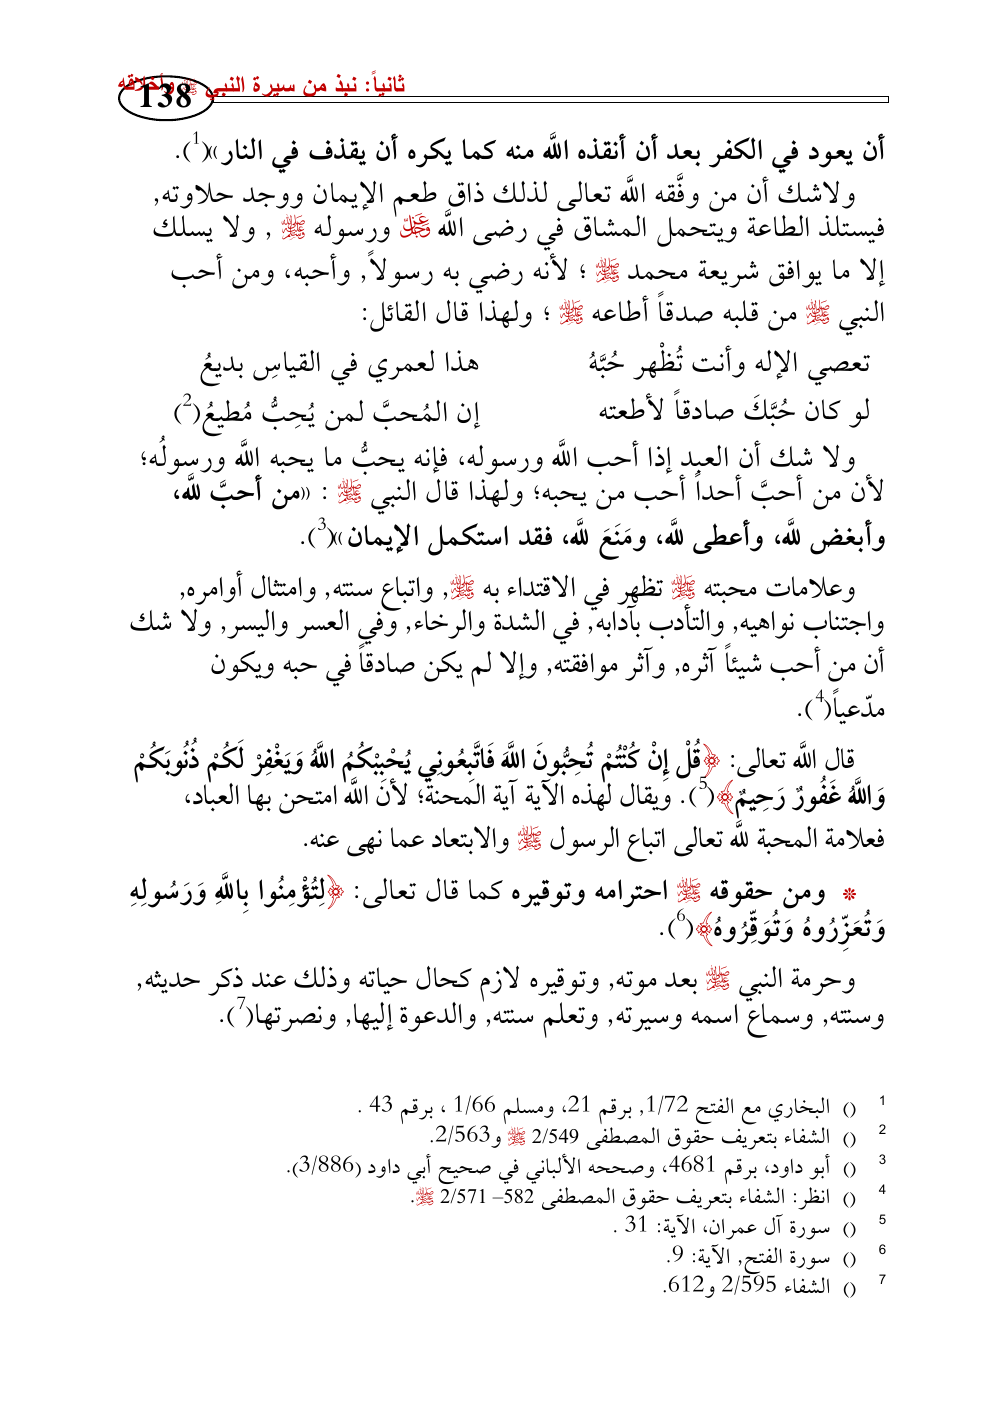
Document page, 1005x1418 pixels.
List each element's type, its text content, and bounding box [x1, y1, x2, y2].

text وعلامات محبته تظهر في الاقتداء به , واتباع سنته, وامتثال أوامره, واجتناب نواهيه, والتأدب بآدابه, في الشدة والرخاء, وفي العسر واليسر, ولا شك أن من أحب شيئاً آثره, وآثر موافقته, وإلا لم يكن صادقاً في حبه ويكون مدّعياً(). [118, 562, 886, 734]
table_cell لو كان حُبَّكَ صادقاً لأطعته [512, 385, 886, 433]
text وحرمة النبي بعد موته, وتوقيره لازم كحال حياته وذلك عند ذكر حديثه, وسنته, وسماع اسمه وسيرته, وتعلم سنته, والدعوة إليها, ونصرتها(). [118, 953, 886, 1041]
text * ومن حقوقه احترامه وتوقيره كما قال تعالى: ﴿لِتُؤْمِنُوا بِاللَّهِ وَرَسُولِهِ وَتُعَزِّرُوهُ وَتُوَقِّرُوهُ﴾(). [118, 864, 886, 953]
table_cell إن المُحبَّ لمن يُحِبُّ مُطيعُ() [118, 385, 512, 433]
text ولا شك أن العبد إذا أحب اللَّه ورسوله، فإنه يحبُّ ما يحبه اللَّه ورسولُه؛ لأن من أحبَّ أحداً أحب من يحبه؛ ولهذا قال النبي : «من أحبَّ للَّه، وأبغض للَّه، وأعطى للَّه، ومَنَعَ للَّه، فقد استكمل الإيمان»(). [118, 433, 886, 562]
text قال اللَّه تعالى: ﴿قُلْ إِنْ كُنْتُمْ تُحِبُّونَ اللَّهَ فَاتَّبِعُونِي يُحْبِبْكُمُ اللَّهُ وَيَغْفِرْ لَكُمْ ذُنُوبَكُمْ وَاللَّهُ غَفُورٌ رَحِيمٌ﴾(). ويقال لهذه الآية آية المحنة؛ لأن اللَّه امتحن بها العباد، فعلامة المحبة للَّه تعالى اتباع الرسول والابتعاد عما نهى عنه. [118, 734, 886, 864]
table_header هذا لعمري في القياسِ بديعُ [118, 338, 512, 385]
text ولاشك أن من وفَّقه اللَّه تعالى لذلك ذاق طعم الإيمان ووجد حلاوته, فيستلذ الطاعة ويتحمل المشاق في رضى اللَّه ورسوله , ولا يسلك إلا ما يوافق شريعة محمد ؛ لأنه رضي به رسولاً, وأحبه، ومن أحب النبي من قلبه صدقاً أطاعه ؛ ولهذا قال القائل: [118, 169, 886, 338]
table_header تعصي الإله وأنت تُظْهر حُبَّهُ [512, 338, 886, 385]
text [118, 124, 886, 169]
